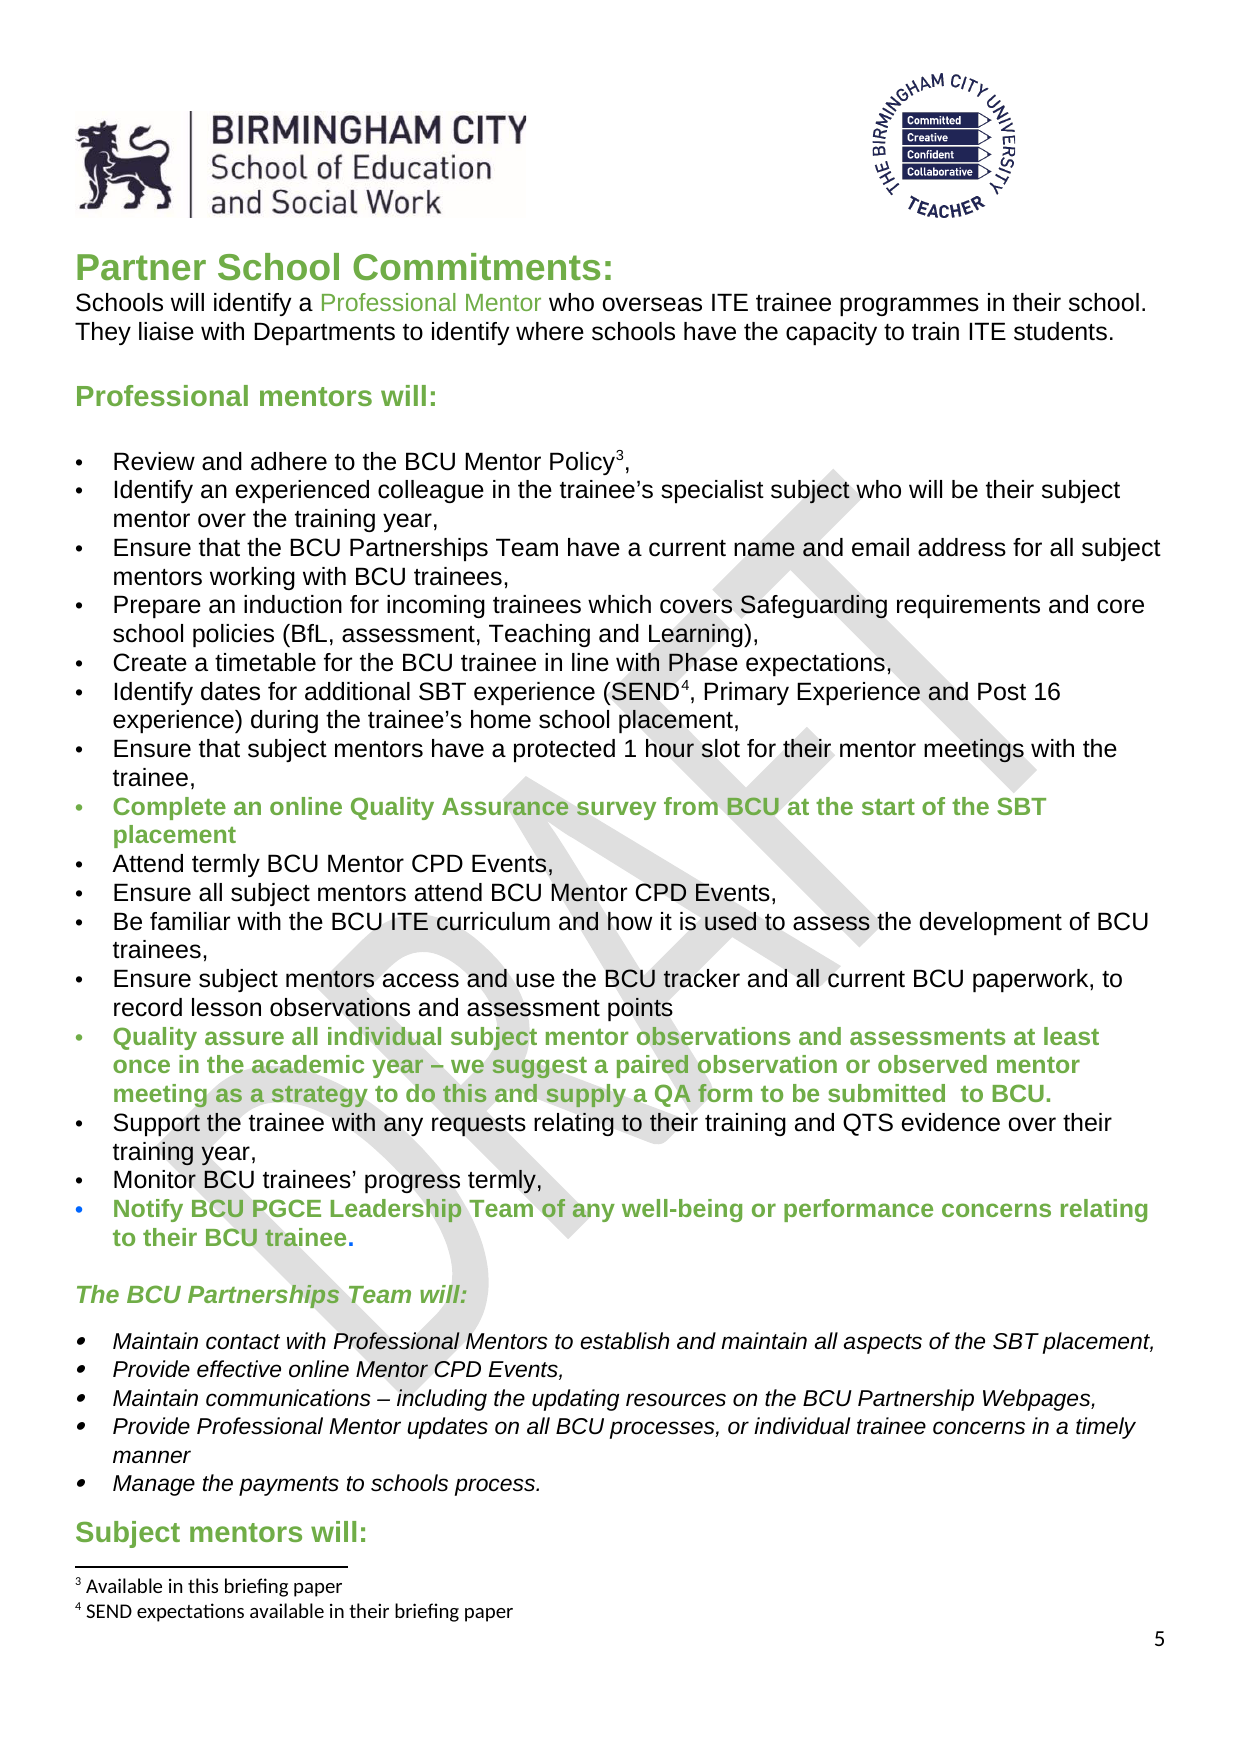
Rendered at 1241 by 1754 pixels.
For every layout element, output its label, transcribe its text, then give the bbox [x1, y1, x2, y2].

picture [872, 73, 1016, 218]
list Create a timetable for the BCU trainee in line with Phase expectations, [75, 648, 1165, 676]
text Schools will identify a Professional Mentor who overseas ITE trainee programmes in their school. They liaise with Departments to identify where schools have the capacity to train ITE students. [75, 288, 1165, 346]
list Ensure that the BCU Partnerships Team have a current name and email address for all subject mentors working with BCU trainees, [75, 533, 1165, 590]
list Ensure all subject mentors attend BCU Mentor CPD Events, [75, 878, 1165, 906]
list Monitor BCU trainees’ progress termly, [75, 1165, 1165, 1194]
list Ensure that subject mentors have a protected 1 hour slot for their mentor meetings with the trainee, [75, 734, 1165, 791]
list Notify BCU PGCE Leadership Team of any well-being or performance concerns relating to their BCU trainee. [75, 1194, 1165, 1251]
text Partner School Commitments: [75, 245, 1165, 288]
list Provide Professional Mentor updates on all BCU processes, or individual trainee concerns in a timely manner [75, 1413, 1165, 1468]
list Be familiar with the BCU ITE curriculum and how it is used to assess the development of BCU trainees, [75, 906, 1165, 964]
list Prepare an induction for incoming trainees which covers Safeguarding requirements and core school policies (BfL, assessment, Teaching and Learning), [75, 590, 1165, 648]
list Complete an online Quality Assurance survey from BCU at the start of the SBT placement [75, 791, 1165, 849]
list Maintain contact with Professional Mentors to establish and maintain all aspects of the SBT placement, [75, 1328, 1165, 1354]
text Subject mentors will: [75, 1515, 1165, 1549]
text Professional mentors will: [75, 379, 1165, 413]
list Support the trainee with any requests relating to their training and QTS evidence over their training year, [75, 1108, 1165, 1165]
list Identify dates for additional SBT experience (SEND, Primary Experience and Post 16 experience) during the trainee’s home school placement, [75, 676, 1165, 734]
list Attend termly BCU Mentor CPD Events, [75, 849, 1165, 878]
list Quality assure all individual subject mentor observations and assessments at least once in the academic year – we suggest a paired observation or observed mentor meeting as a strategy to do this and supply a QA form to be submitted to BCU. [75, 1021, 1165, 1108]
list Provide effective online Mentor CPD Events, [75, 1356, 1165, 1383]
list Ensure subject mentors access and use the BCU tracker and all current BCU paperwork, to record lesson observations and assessment points [75, 964, 1165, 1021]
list Review and adhere to the BCU Mentor Policy, [75, 446, 1165, 475]
list Identify an experienced colleague in the trainee’s specialist subject who will be their subject mentor over the training year, [75, 475, 1165, 533]
list Maintain communications – including the updating resources on the BCU Partnership Webpages, [75, 1385, 1165, 1411]
text The BCU Partnerships Team will: [75, 1280, 1165, 1309]
list Manage the payments to schools process. [75, 1470, 1165, 1496]
